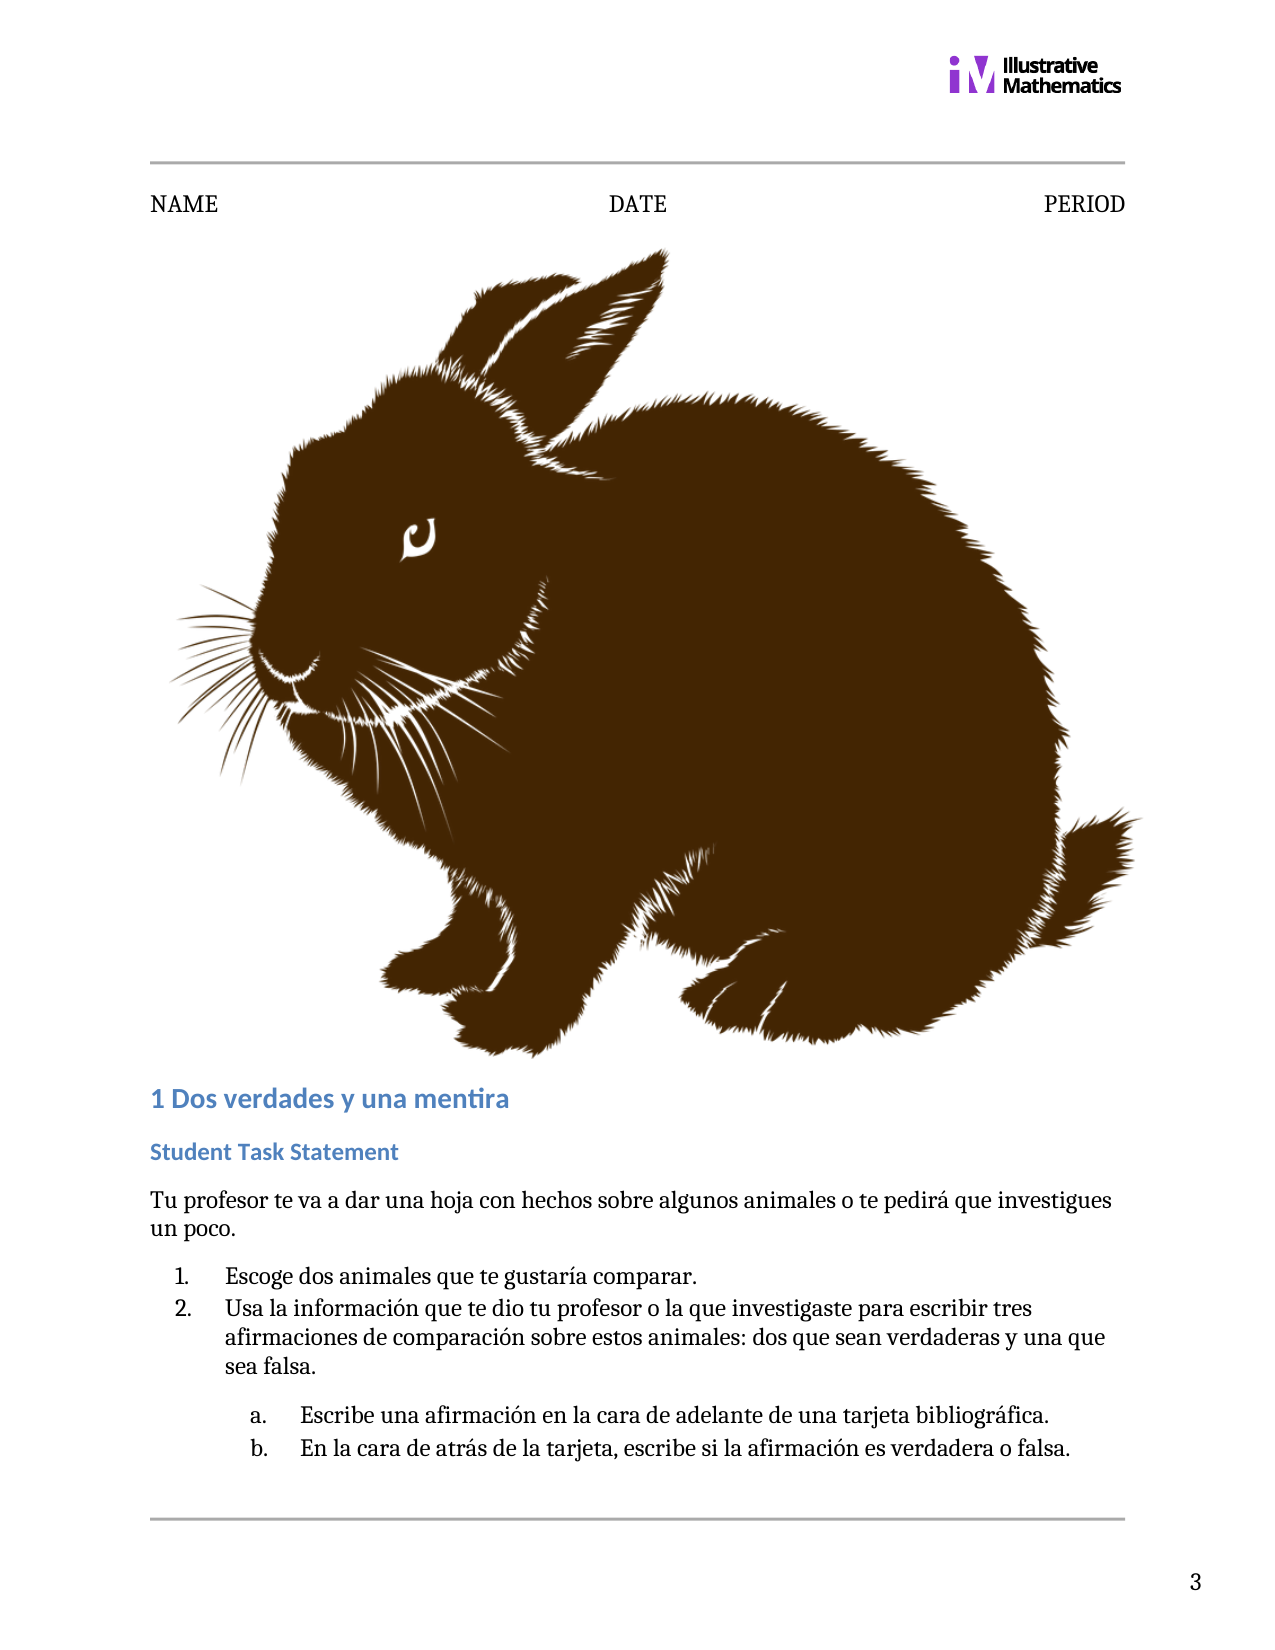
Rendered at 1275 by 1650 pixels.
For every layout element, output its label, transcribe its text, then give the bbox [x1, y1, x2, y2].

picture [949, 55, 1121, 93]
list Escoge dos animales que te gustaría comparar. [175, 1262, 1125, 1291]
list Usa la información que te dio tu profesor o la que investigaste para escribir tres afirmaciones de comparación sobre estos animales: dos que sean verdaderas y una que sea falsa. [175, 1294, 1125, 1381]
subtitle Student Task Statement [150, 1136, 1125, 1167]
text Tu profesor te va a dar una hoja con hechos sobre algunos animales o te pedirá que investigues un poco. [150, 1186, 1125, 1243]
list Escribe una afirmación en la cara de adelante de una tarjeta bibliográfica. [250, 1401, 1125, 1430]
subtitle 1 Dos verdades y una mentira [150, 1080, 1125, 1116]
picture [168, 247, 1144, 1059]
list En la cara de atrás de la tarjeta, escribe si la afirmación es verdadera o falsa. [250, 1434, 1125, 1463]
